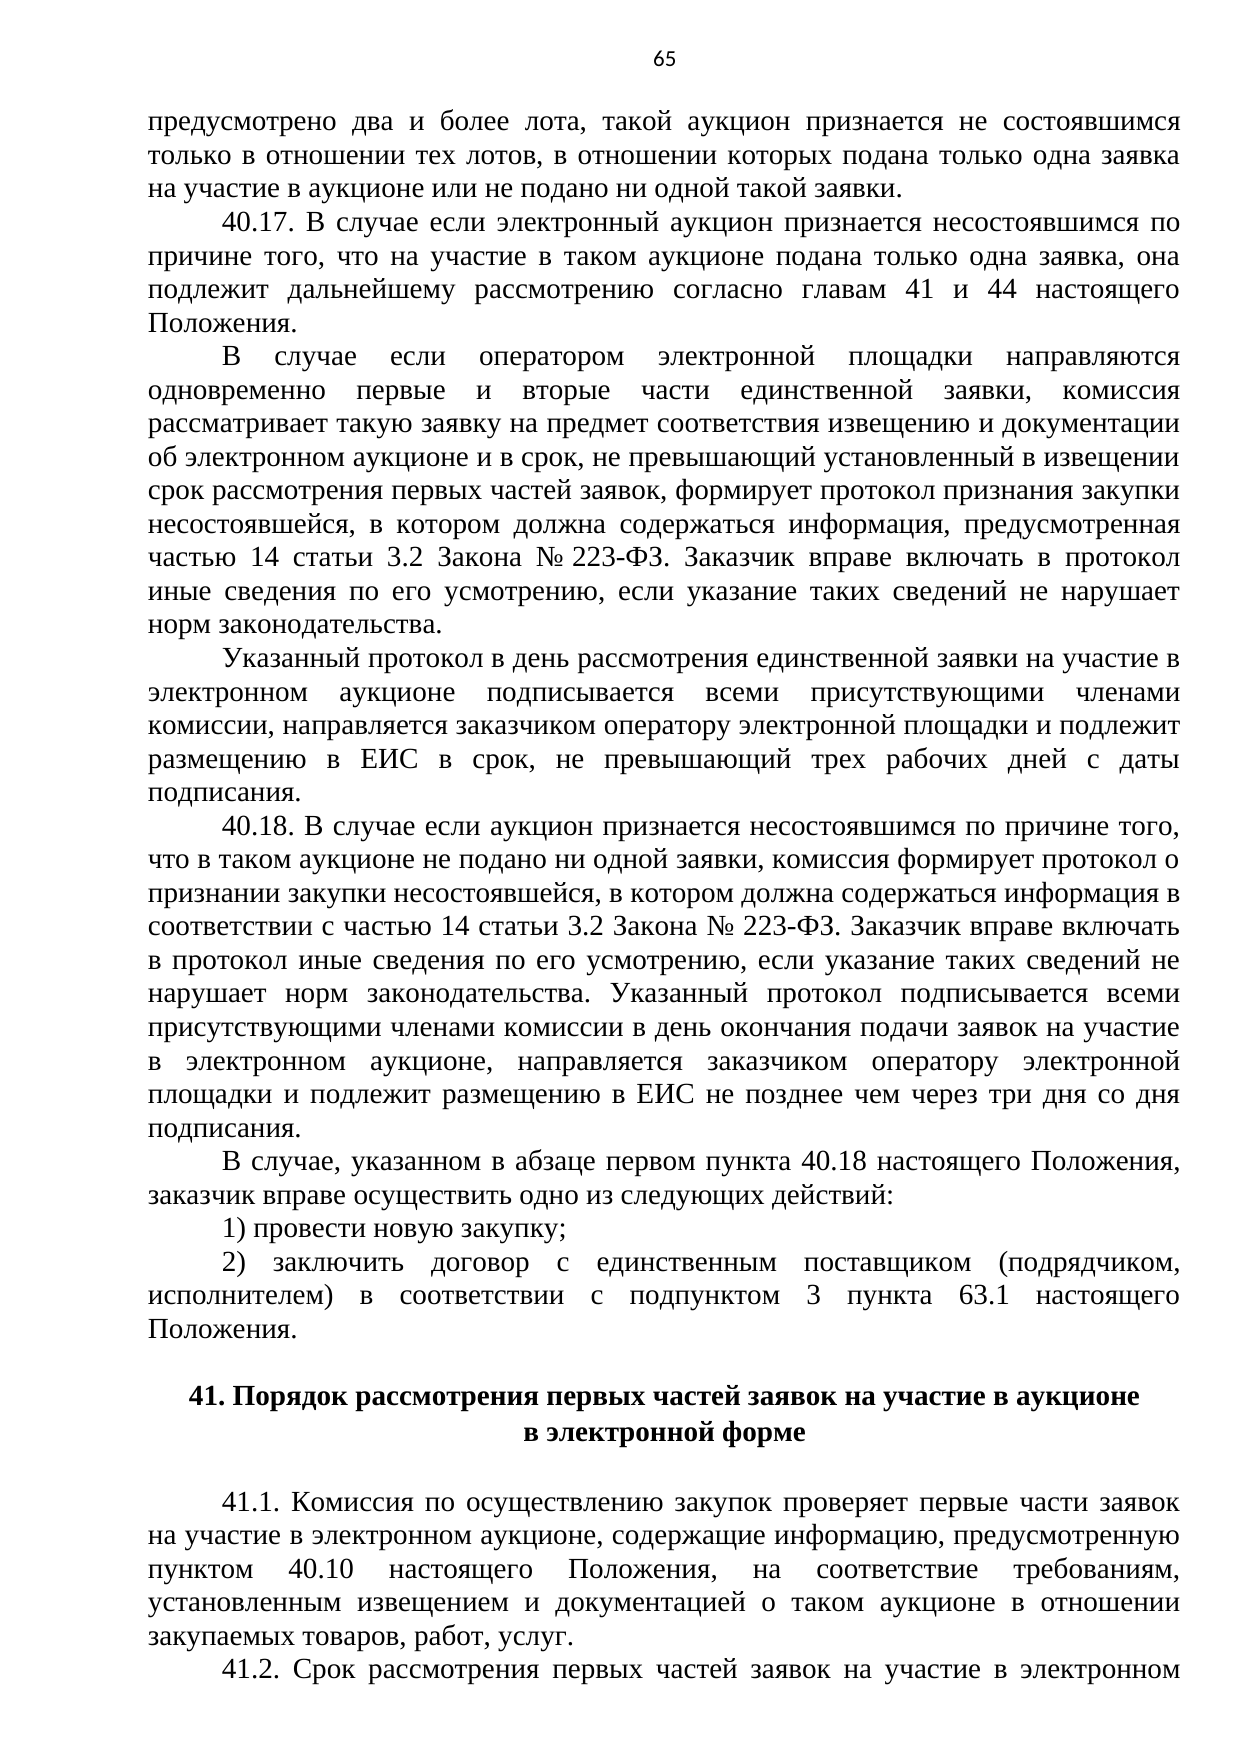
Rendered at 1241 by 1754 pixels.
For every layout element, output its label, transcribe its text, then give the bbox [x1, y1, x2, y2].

text 2) заключить договор с единственным поставщиком (подрядчиком, исполнителем) в соответствии с подпунктом 3 пункта 63.1 настоящего Положения. [148, 1244, 1181, 1344]
text 40.18. В случае если аукцион признается несостоявшимся по причине того, что в таком аукционе не подано ни одной заявки, комиссия формирует протокол о признании закупки несостоявшейся, в котором должна содержаться информация в соответствии с частью 14 статьи 3.2 Закона № 223-ФЗ. Заказчик вправе включать в протокол иные сведения по его усмотрению, если указание таких сведений не нарушает норм законодательства. Указанный протокол подписывается всеми присутствующими членами комиссии в день окончания подачи заявок на участие в электронном аукционе, направляется заказчиком оператору электронной площадки и подлежит размещению в ЕИС не позднее чем через три дня со дня подписания. [148, 808, 1181, 1143]
text 40.17. В случае если электронный аукцион признается несостоявшимся по причине того, что на участие в таком аукционе подана только одна заявка, она подлежит дальнейшему рассмотрению согласно главам 41 и 44 настоящего Положения. [148, 204, 1181, 338]
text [148, 103, 1181, 204]
text В случае если оператором электронной площадки направляются одновременно первые и вторые части единственной заявки, комиссия рассматривает такую заявку на предмет соответствия извещению и документации об электронном аукционе и в срок, не превышающий установленный в извещении срок рассмотрения первых частей заявок, формирует протокол признания закупки несостоявшейся, в котором должна содержаться информация, предусмотренная частью 14 статьи 3.2 Закона № 223-ФЗ. Заказчик вправе включать в протокол иные сведения по его усмотрению, если указание таких сведений не нарушает норм законодательства. [148, 338, 1181, 640]
text 41.1. Комиссия по осуществлению закупок проверяет первые части заявок на участие в электронном аукционе, содержащие информацию, предусмотренную пунктом 40.10 настоящего Положения, на соответствие требованиям, установленным извещением и документацией о таком аукционе в отношении закупаемых товаров, работ, услуг. [148, 1484, 1181, 1652]
text Указанный протокол в день рассмотрения единственной заявки на участие в электронном аукционе подписывается всеми присутствующими членами комиссии, направляется заказчиком оператору электронной площадки и подлежит размещению в ЕИС в срок, не превышающий трех рабочих дней с даты подписания. [148, 640, 1181, 808]
subtitle 41. Порядок рассмотрения первых частей заявок на участие в аукционе в электронной форме [148, 1378, 1181, 1448]
text В случае, указанном в абзаце первом пункта 40.18 настоящего Положения, заказчик вправе осуществить одно из следующих действий: [148, 1143, 1181, 1210]
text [148, 1652, 1181, 1685]
text 1) провести новую закупку; [148, 1210, 1181, 1244]
